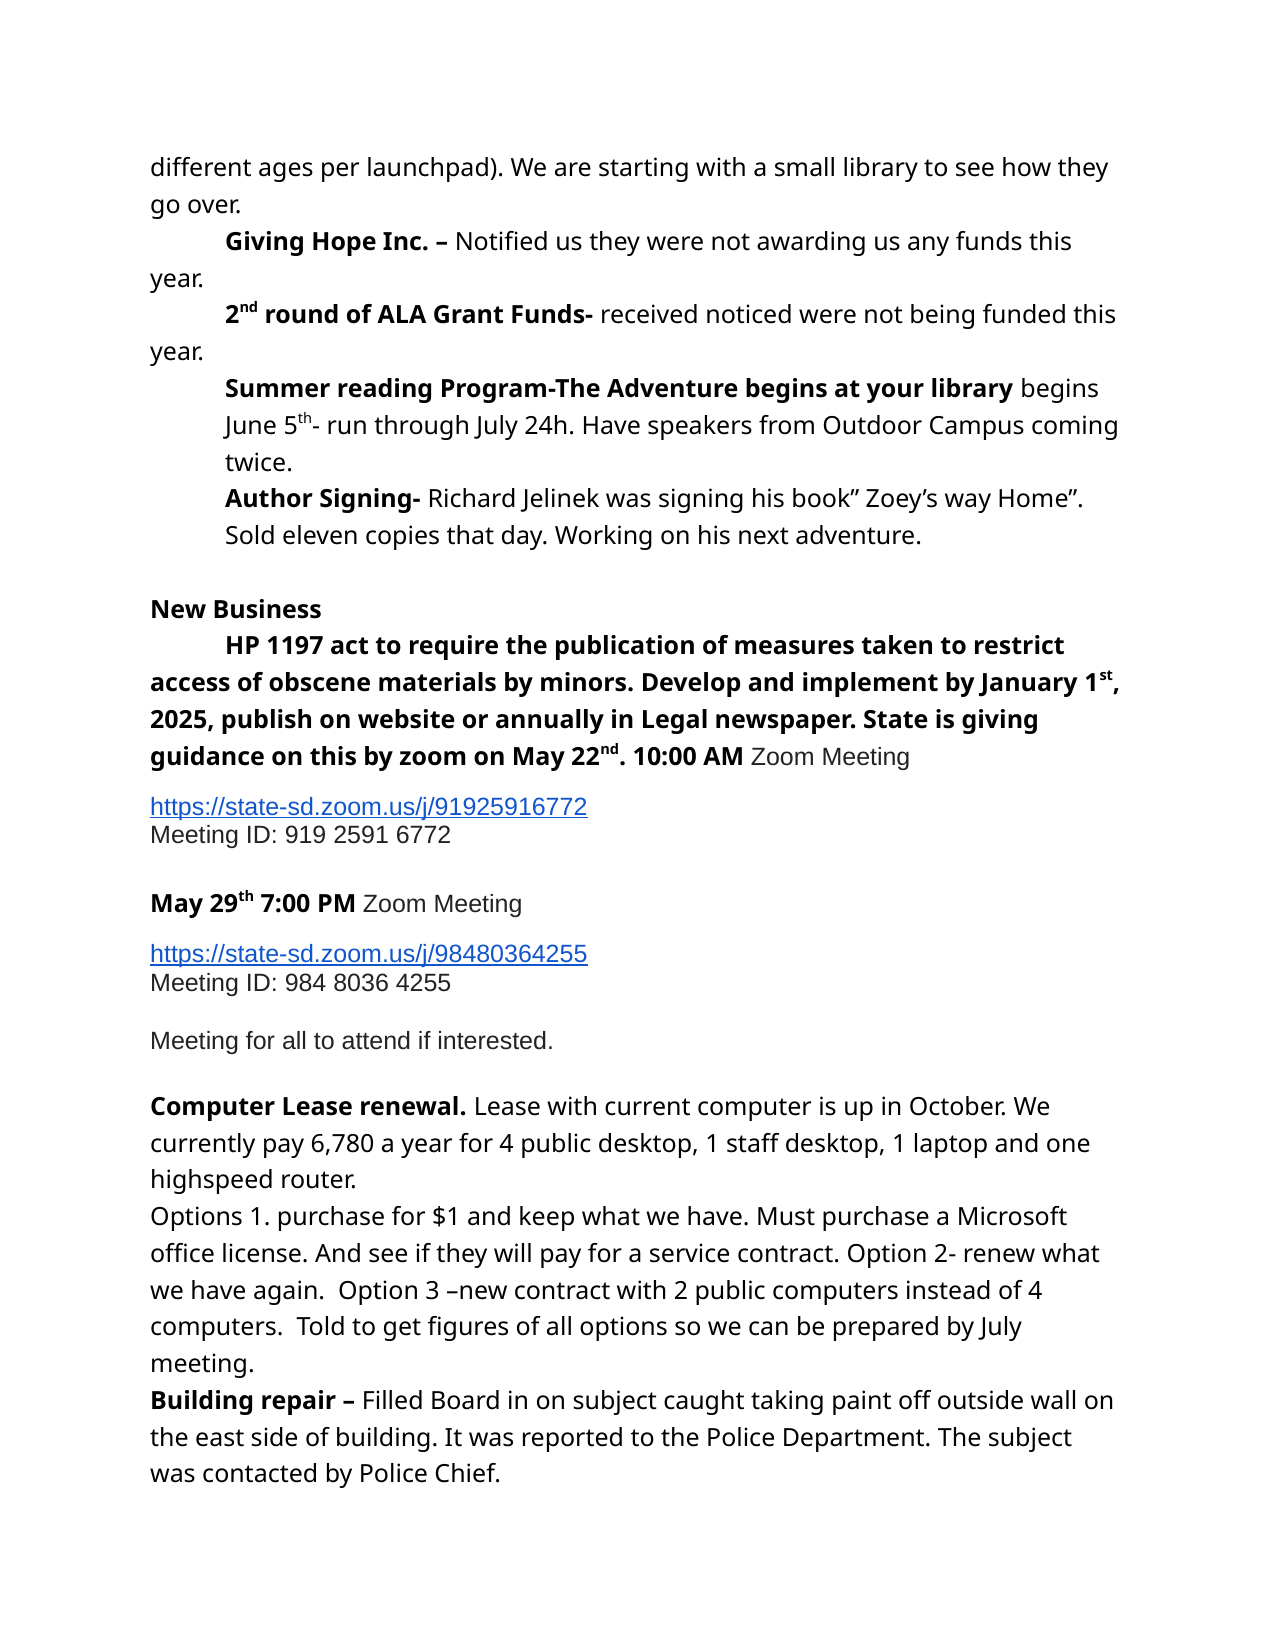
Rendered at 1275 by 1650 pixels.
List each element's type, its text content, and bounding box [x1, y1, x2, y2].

text Author Signing- Richard Jelinek was signing his book” Zoey’s way Home”. Sold eleven copies that day. Working on his next adventure. [225, 481, 1125, 552]
text 2nd round of ALA Grant Funds- received noticed were not being funded this year. [150, 297, 1125, 368]
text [150, 150, 1125, 221]
text https://state-sd.zoom.us/j/91925916772 [150, 792, 1125, 821]
text New Business [150, 591, 1125, 625]
text Options 1. purchase for $1 and keep what we have. Must purchase a Microsoft office license. And see if they will pay for a service contract. Option 2- renew what we have again. Option 3 –new contract with 2 public computers instead of 4 computers. Told to get figures of all options so we can be prepared by July meeting. [150, 1199, 1125, 1380]
text Meeting ID: 984 8036 4255 [150, 968, 1125, 997]
text Meeting for all to attend if interested. [150, 1026, 1125, 1054]
text Summer reading Program-The Adventure begins at your library begins June 5th- run through July 24h. Have speakers from Outdoor Campus coming twice. [225, 371, 1125, 478]
text Computer Lease renewal. Lease with current computer is up in October. We currently pay 6,780 a year for 4 public desktop, 1 staff desktop, 1 laptop and one highspeed router. [150, 1088, 1125, 1196]
text Giving Hope Inc. – Notified us they were not awarding us any funds this year. [150, 223, 1125, 294]
text Building repair – Filled Board in on subject caught taking paint off outside wall on the east side of building. It was reported to the Police Department. The subject was contacted by Police Chief. [150, 1383, 1125, 1490]
text HP 1197 act to require the publication of measures taken to restrict access of obscene materials by minors. Develop and implement by January 1st, 2025, publish on website or annually in Legal newspaper. State is giving guidance on this by zoom on May 22nd. 10:00 AM Zoom Meeting [150, 628, 1125, 772]
text May 29th 7:00 PM Zoom Meeting [150, 886, 1125, 920]
text Meeting ID: 919 2591 6772 [150, 821, 1125, 849]
text https://state-sd.zoom.us/j/98480364255 [150, 939, 1125, 968]
